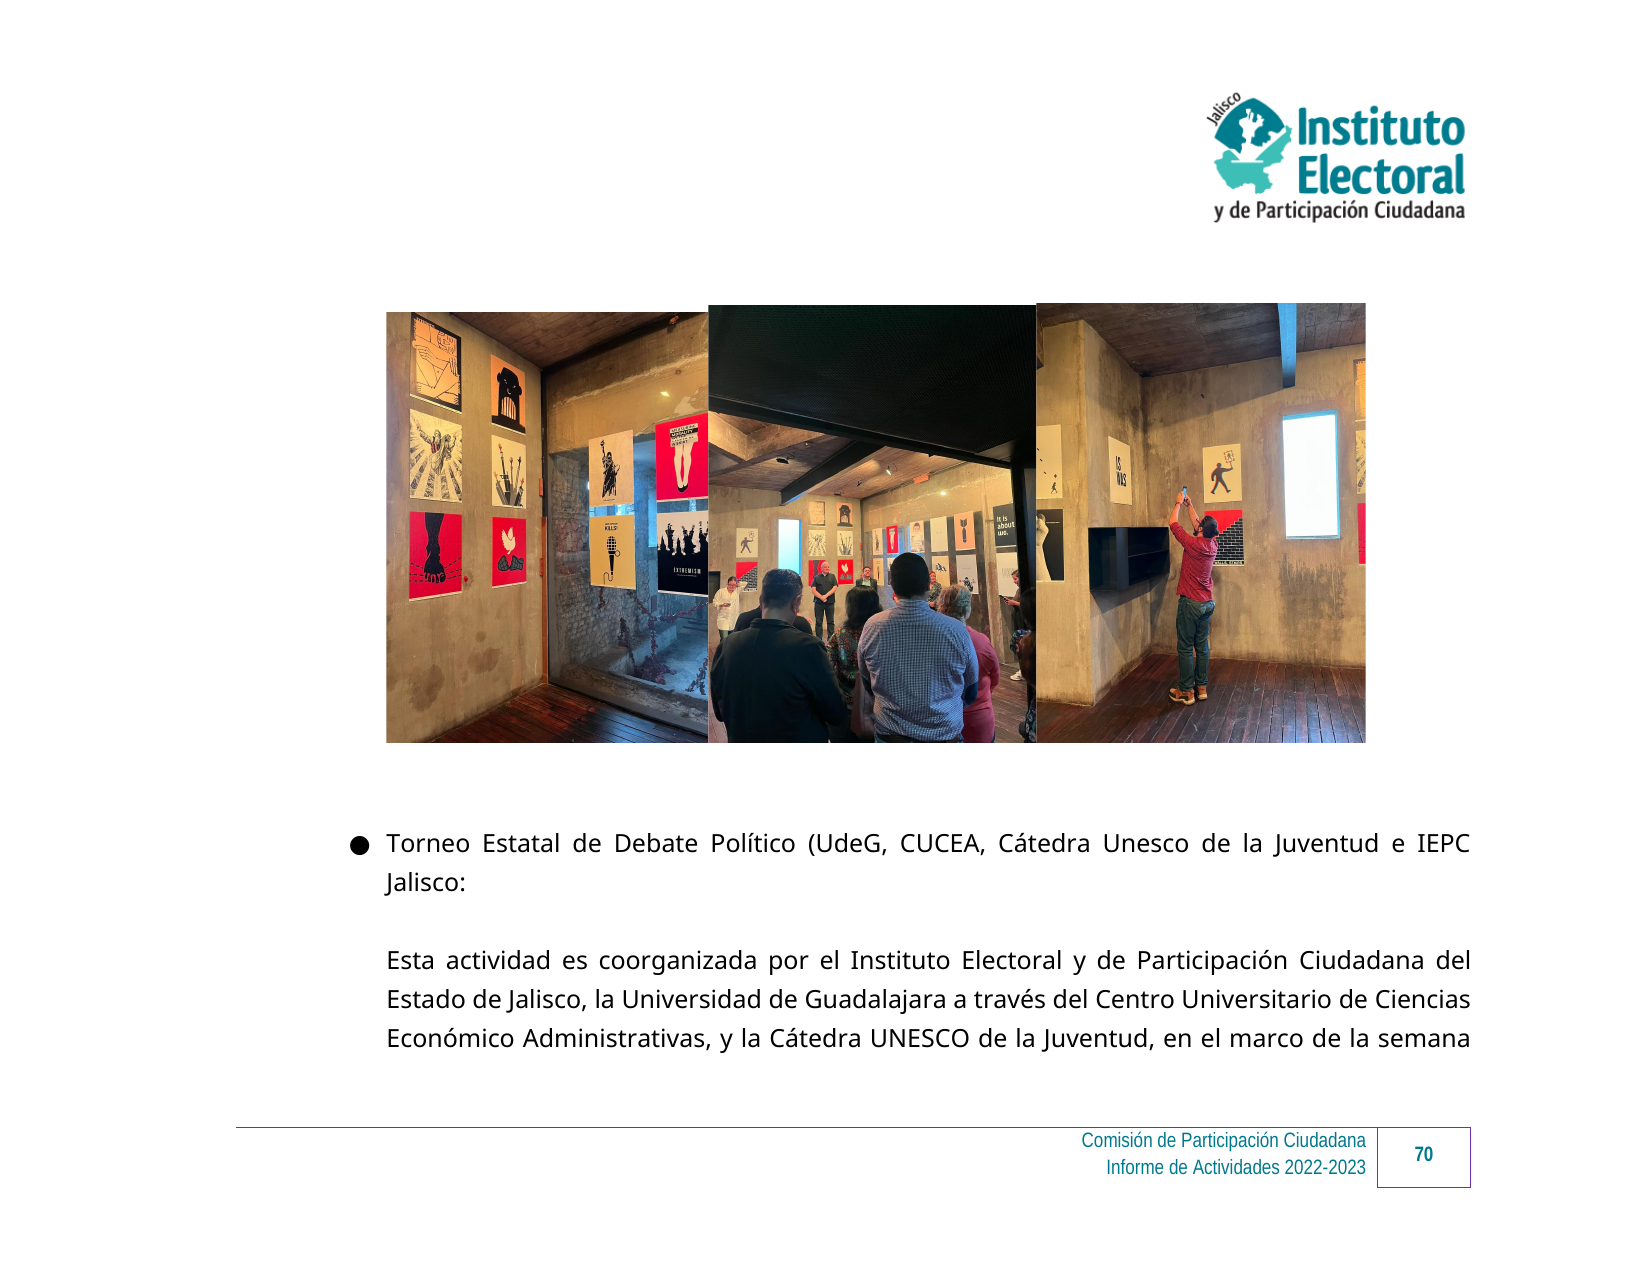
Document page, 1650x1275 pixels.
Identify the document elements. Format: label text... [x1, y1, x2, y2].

list Torneo Estatal de Debate Político (UdeG, CUCEA, Cátedra Unesco de la Juventud e IEPC Jalisco: [349, 825, 1473, 898]
picture [1197, 81, 1473, 227]
picture [386, 303, 1366, 743]
